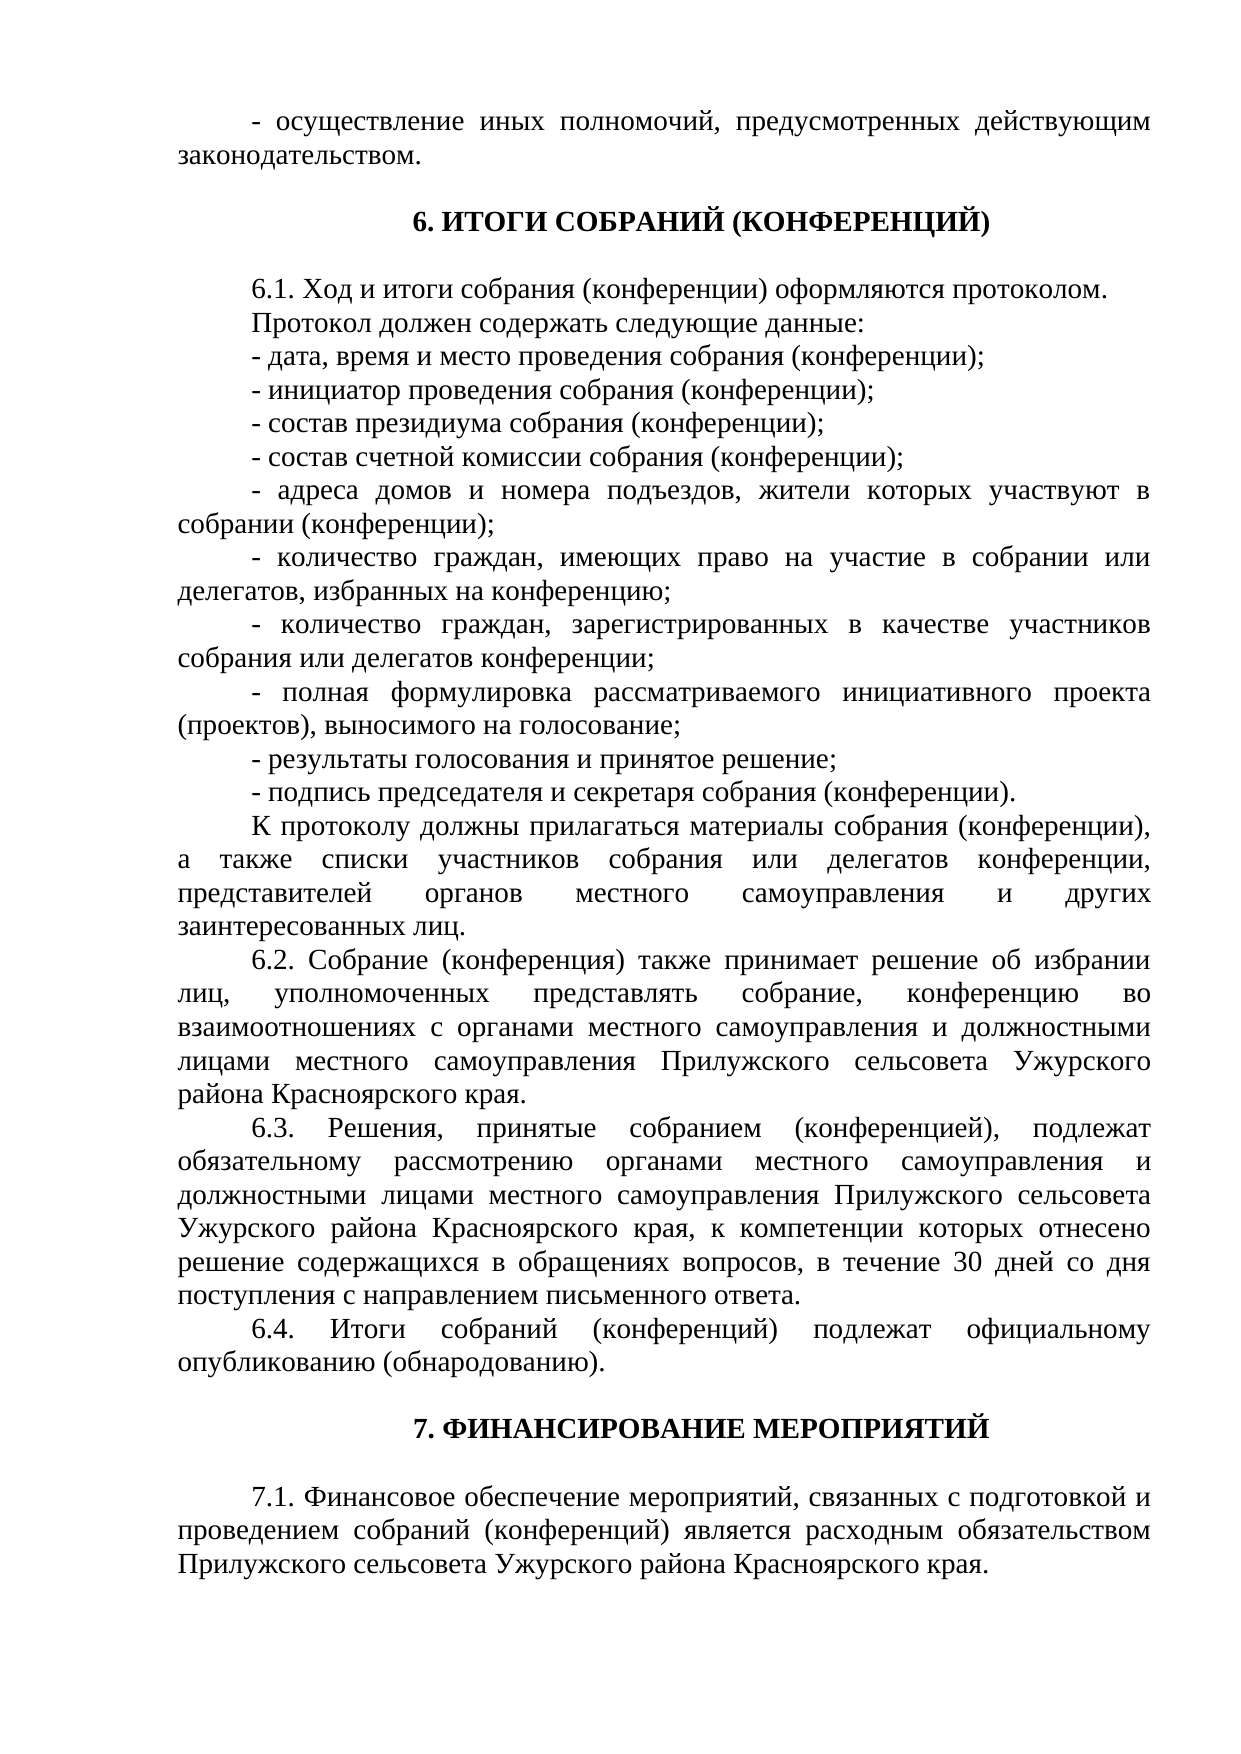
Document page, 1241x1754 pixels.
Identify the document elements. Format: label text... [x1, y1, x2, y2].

text 6.1. Ход и итоги собрания (конференции) оформляются протоколом. [177, 271, 1152, 305]
text 6. ИТОГИ СОБРАНИЙ (КОНФЕРЕНЦИЙ) [177, 204, 1152, 238]
text 6.2. Собрание (конференция) также принимает решение об избрании лиц, уполномоченных представлять собрание, конференцию во взаимоотношениях с органами местного самоуправления и должностными лицами местного самоуправления Прилужского сельсовета Ужурского района Красноярского края. [177, 942, 1152, 1110]
text 6.4. Итоги собраний (конференций) подлежат официальному опубликованию (обнародованию). [177, 1311, 1152, 1378]
text - результаты голосования и принятое решение; [177, 741, 1152, 774]
text - осуществление иных полномочий, предусмотренных действующим законодательством. [177, 103, 1152, 171]
text - количество граждан, имеющих право на участие в собрании или делегатов, избранных на конференцию; [177, 539, 1152, 607]
text - инициатор проведения собрания (конференции); [177, 372, 1152, 405]
text - адреса домов и номера подъездов, жители которых участвуют в собрании (конференции); [177, 472, 1152, 539]
text - полная формулировка рассматриваемого инициативного проекта (проектов), выносимого на голосование; [177, 674, 1152, 741]
text К протоколу должны прилагаться материалы собрания (конференции), а также списки участников собрания или делегатов конференции, представителей органов местного самоуправления и других заинтересованных лиц. [177, 808, 1152, 942]
text - количество граждан, зарегистрированных в качестве участников собрания или делегатов конференции; [177, 607, 1152, 674]
text 6.3. Решения, принятые собранием (конференцией), подлежат обязательному рассмотрению органами местного самоуправления и должностными лицами местного самоуправления Прилужского сельсовета Ужурского района Красноярского края, к компетенции которых отнесено решение содержащихся в обращениях вопросов, в течение 30 дней со дня поступления с направлением письменного ответа. [177, 1110, 1152, 1311]
text - состав президиума собрания (конференции); [177, 405, 1152, 439]
text 7.1. Финансовое обеспечение мероприятий, связанных с подготовкой и проведением собраний (конференций) является расходным обязательством Прилужского сельсовета Ужурского района Красноярского края. [177, 1479, 1152, 1579]
text - состав счетной комиссии собрания (конференции); [177, 439, 1152, 472]
text - дата, время и место проведения собрания (конференции); [177, 338, 1152, 372]
text Протокол должен содержать следующие данные: [177, 305, 1152, 338]
text 7. ФИНАНСИРОВАНИЕ МЕРОПРИЯТИЙ [177, 1412, 1152, 1445]
text - подпись председателя и секретаря собрания (конференции). [177, 774, 1152, 808]
